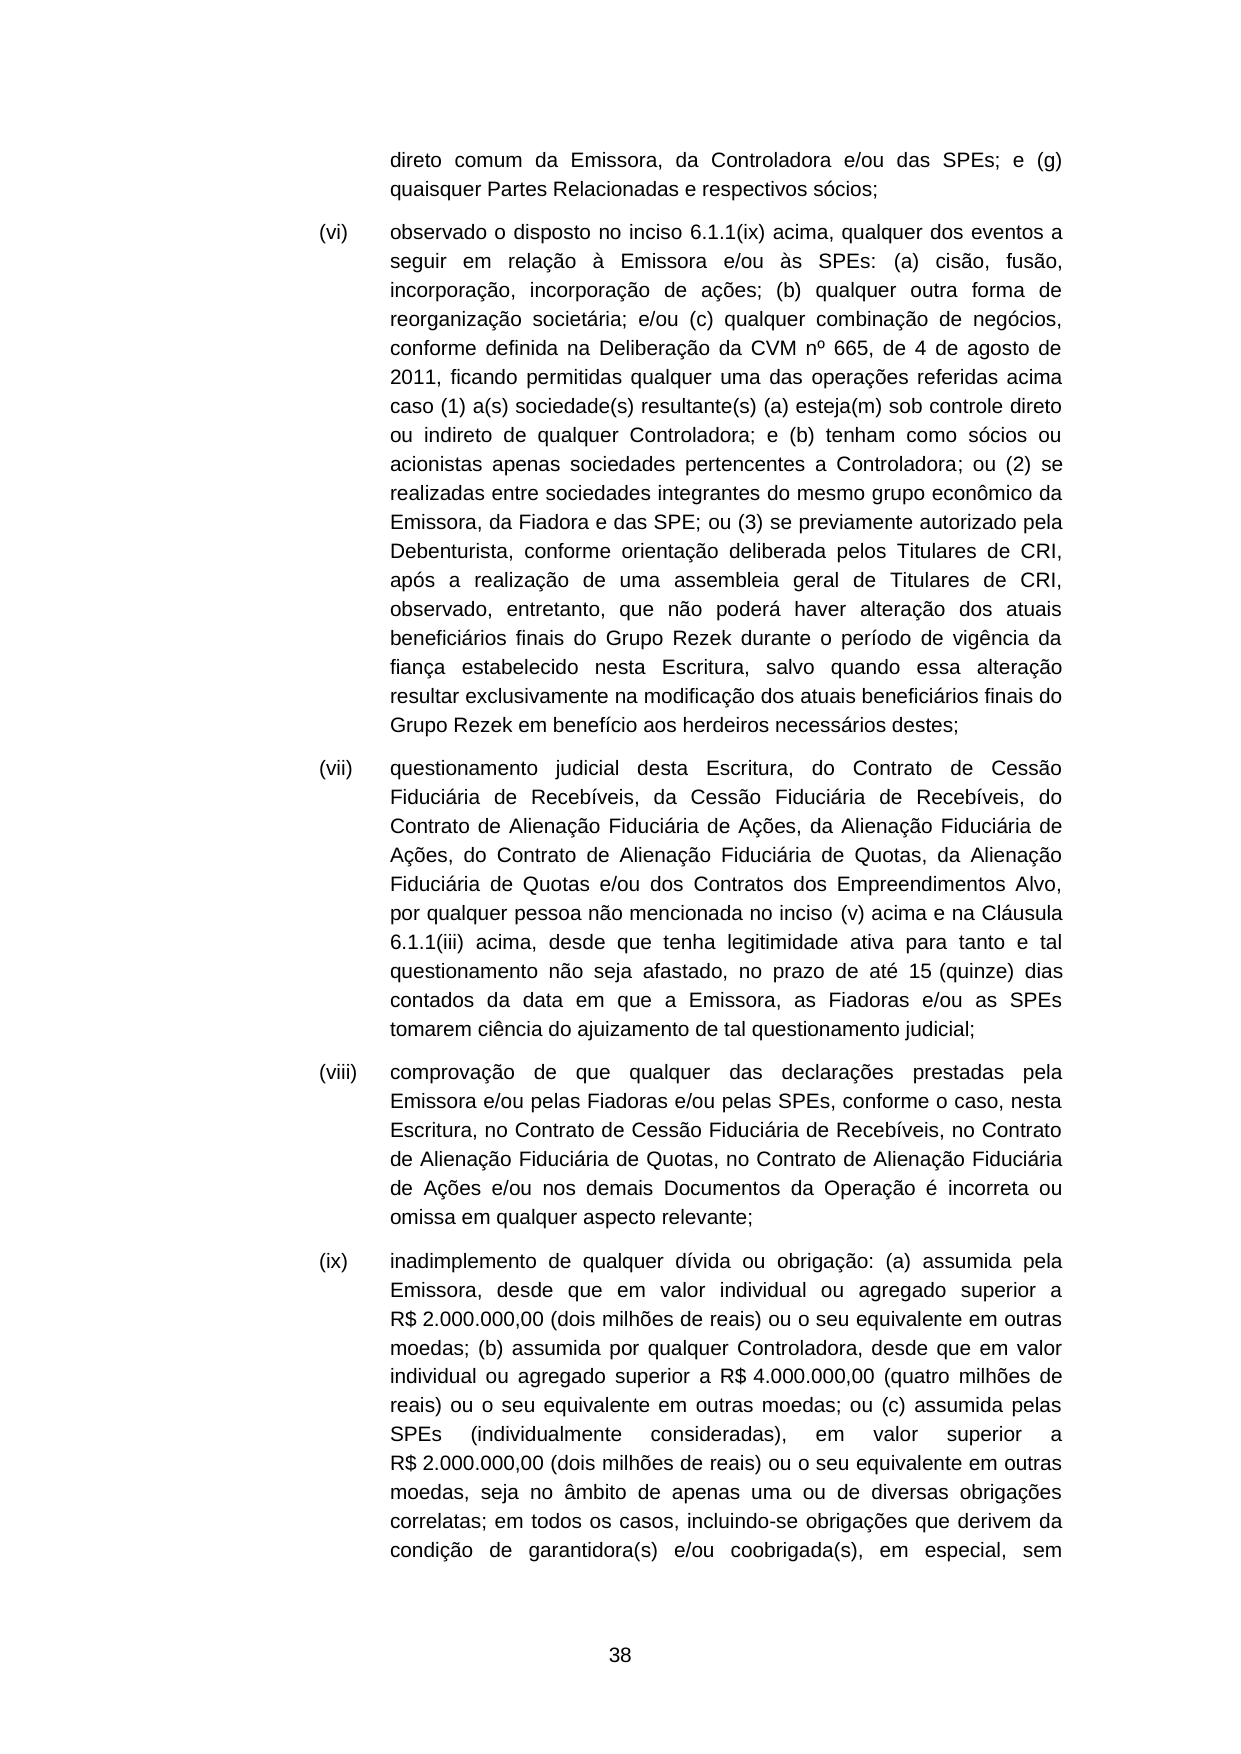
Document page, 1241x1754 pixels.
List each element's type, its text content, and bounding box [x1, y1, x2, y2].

text questionamento judicial desta Escritura, do Contrato de Cessão Fiduciária de Recebíveis, da Cessão Fiduciária de Recebíveis, do Contrato de Alienação Fiduciária de Ações, da Alienação Fiduciária de Ações, do Contrato de Alienação Fiduciária de Quotas, da Alienação Fiduciária de Quotas e/ou dos Contratos dos Empreendimentos Alvo, por qualquer pessoa não mencionada no inciso (v) acima e na Cláusula 6.1.1(iii) acima, desde que tenha legitimidade ativa para tanto e tal questionamento não seja afastado, no prazo de até 15 (quinze) dias contados da data em que a Emissora, as Fiadoras e/ou as SPEs tomarem ciência do ajuizamento de tal questionamento judicial; [319, 756, 1063, 1041]
text comprovação de que qualquer das declarações prestadas pela Emissora e/ou pelas Fiadoras e/ou pelas SPEs, conforme o caso, nesta Escritura, no Contrato de Cessão Fiduciária de Recebíveis, no Contrato de Alienação Fiduciária de Quotas, no Contrato de Alienação Fiduciária de Ações e/ou nos demais Documentos da Operação é incorreta ou omissa em qualquer aspecto relevante; [319, 1060, 1063, 1229]
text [319, 1248, 1063, 1562]
text observado o disposto no inciso 6.1.1(ix) acima, qualquer dos eventos a seguir em relação à Emissora e/ou às SPEs: (a) cisão, fusão, incorporação, incorporação de ações; (b) qualquer outra forma de reorganização societária; e/ou (c) qualquer combinação de negócios, conforme definida na Deliberação da CVM nº 665, de 4 de agosto de 2011, ficando permitidas qualquer uma das operações referidas acima caso (1) a(s) sociedade(s) resultante(s) (a) esteja(m) sob controle direto ou indireto de qualquer Controladora; e (b) tenham como sócios ou acionistas apenas sociedades pertencentes a Controladora; ou (2) se realizadas entre sociedades integrantes do mesmo grupo econômico da Emissora, da Fiadora e das SPE; ou (3) se previamente autorizado pela Debenturista, conforme orientação deliberada pelos Titulares de CRI, após a realização de uma assembleia geral de Titulares de CRI, observado, entretanto, que não poderá haver alteração dos atuais beneficiários finais do Grupo Rezek durante o período de vigência da fiança estabelecido nesta Escritura, salvo quando essa alteração resultar exclusivamente na modificação dos atuais beneficiários finais do Grupo Rezek em benefício aos herdeiros necessários destes; [319, 220, 1063, 736]
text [319, 148, 1063, 201]
